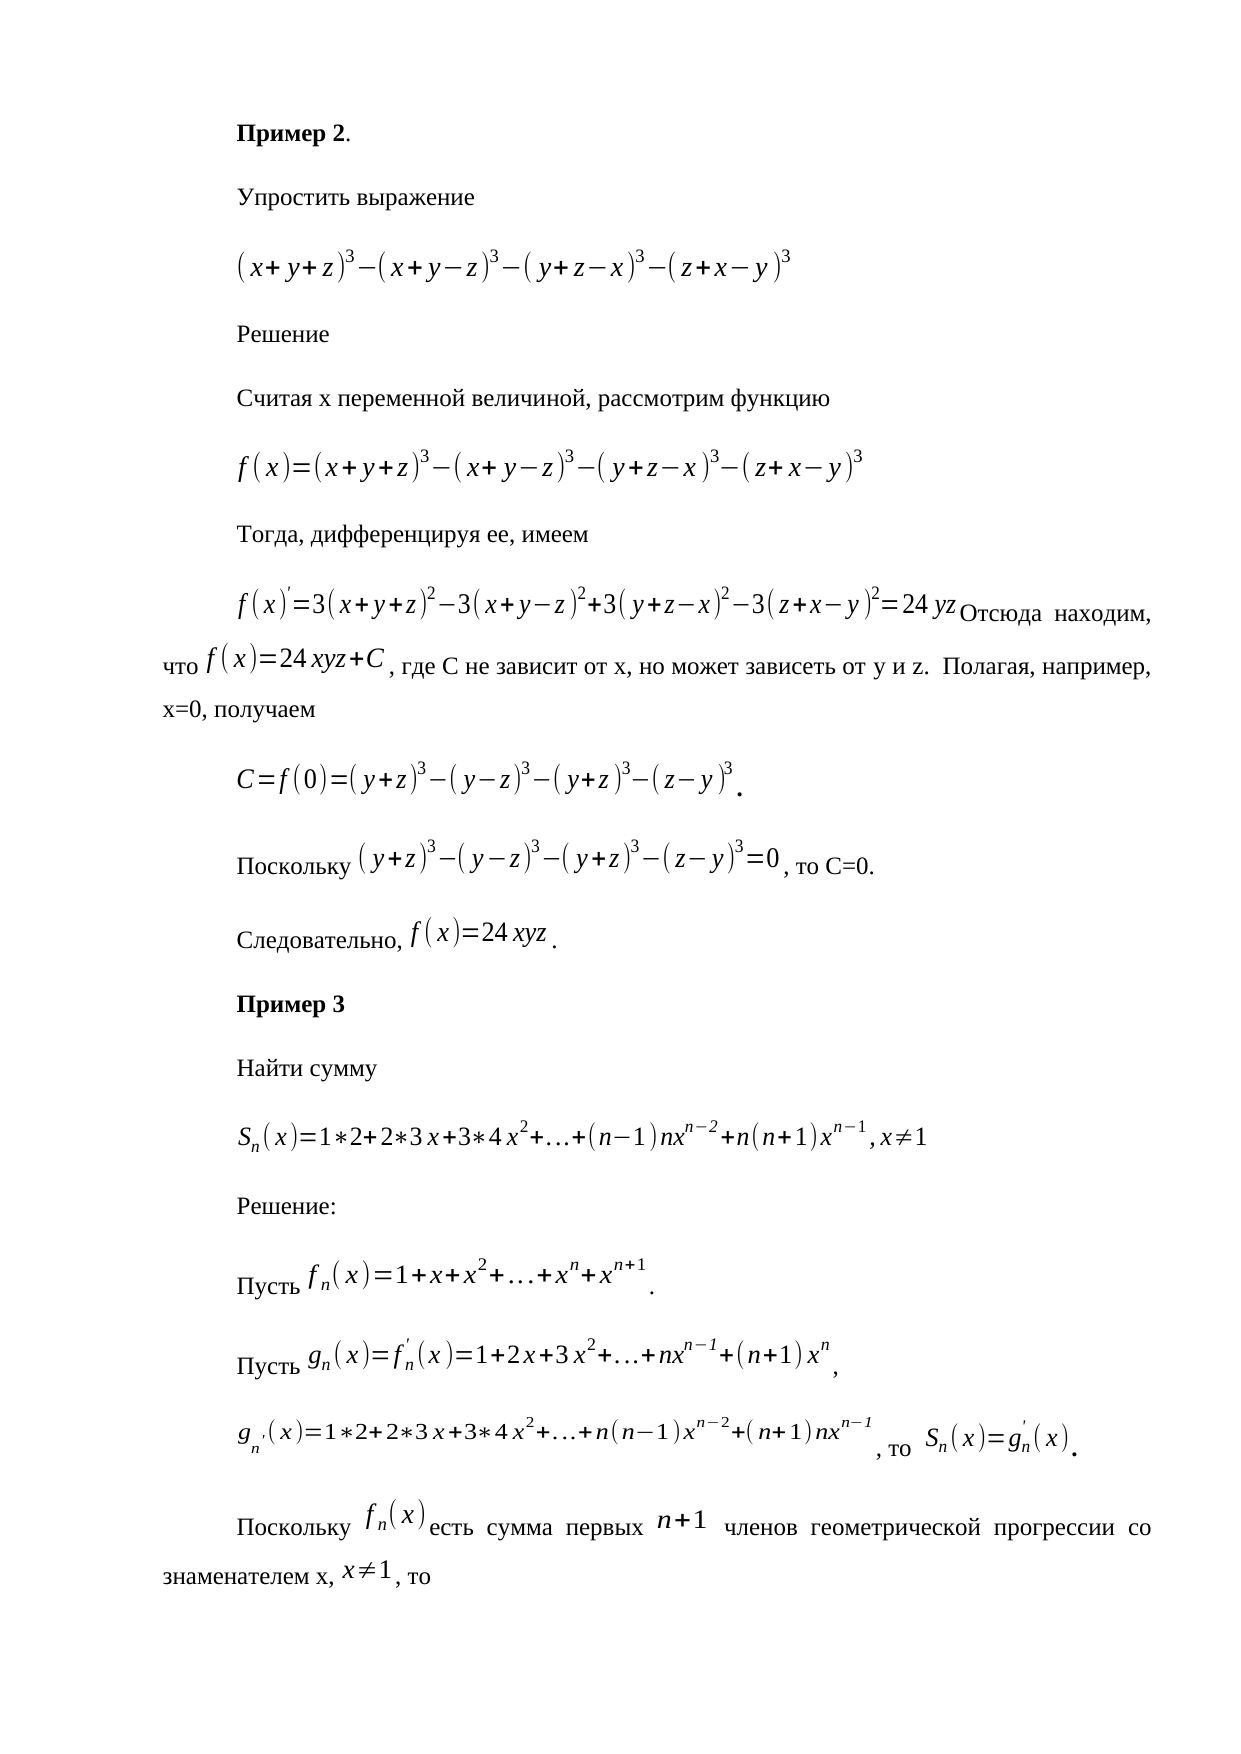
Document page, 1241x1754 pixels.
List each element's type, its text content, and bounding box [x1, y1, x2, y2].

text , то . [162, 1415, 1152, 1462]
text Считая х переменной величиной, рассмотрим функцию [162, 383, 1152, 411]
text Следовательно, . [162, 915, 1152, 954]
text Найти сумму [162, 1053, 1152, 1082]
text Решение: [162, 1191, 1152, 1220]
text Пример 2. [162, 118, 1152, 147]
text Упростить выражение [162, 182, 1152, 211]
text Пусть . [162, 1255, 1152, 1300]
text . [162, 758, 1152, 801]
text Отсюда находим, что , где С не зависит от х, но может зависеть от y и z. Полагая, например, х=0, получаем [162, 583, 1152, 723]
text Пример 3 [162, 989, 1152, 1018]
text Поскольку , то С=0. [162, 837, 1152, 880]
text Поскольку есть сумма первых членов геометрической прогрессии со знаменателем х, , то [162, 1497, 1152, 1590]
text Тогда, дифференцируя ее, имеем [162, 519, 1152, 548]
text Пусть , [162, 1335, 1152, 1380]
text Решение [162, 319, 1152, 347]
